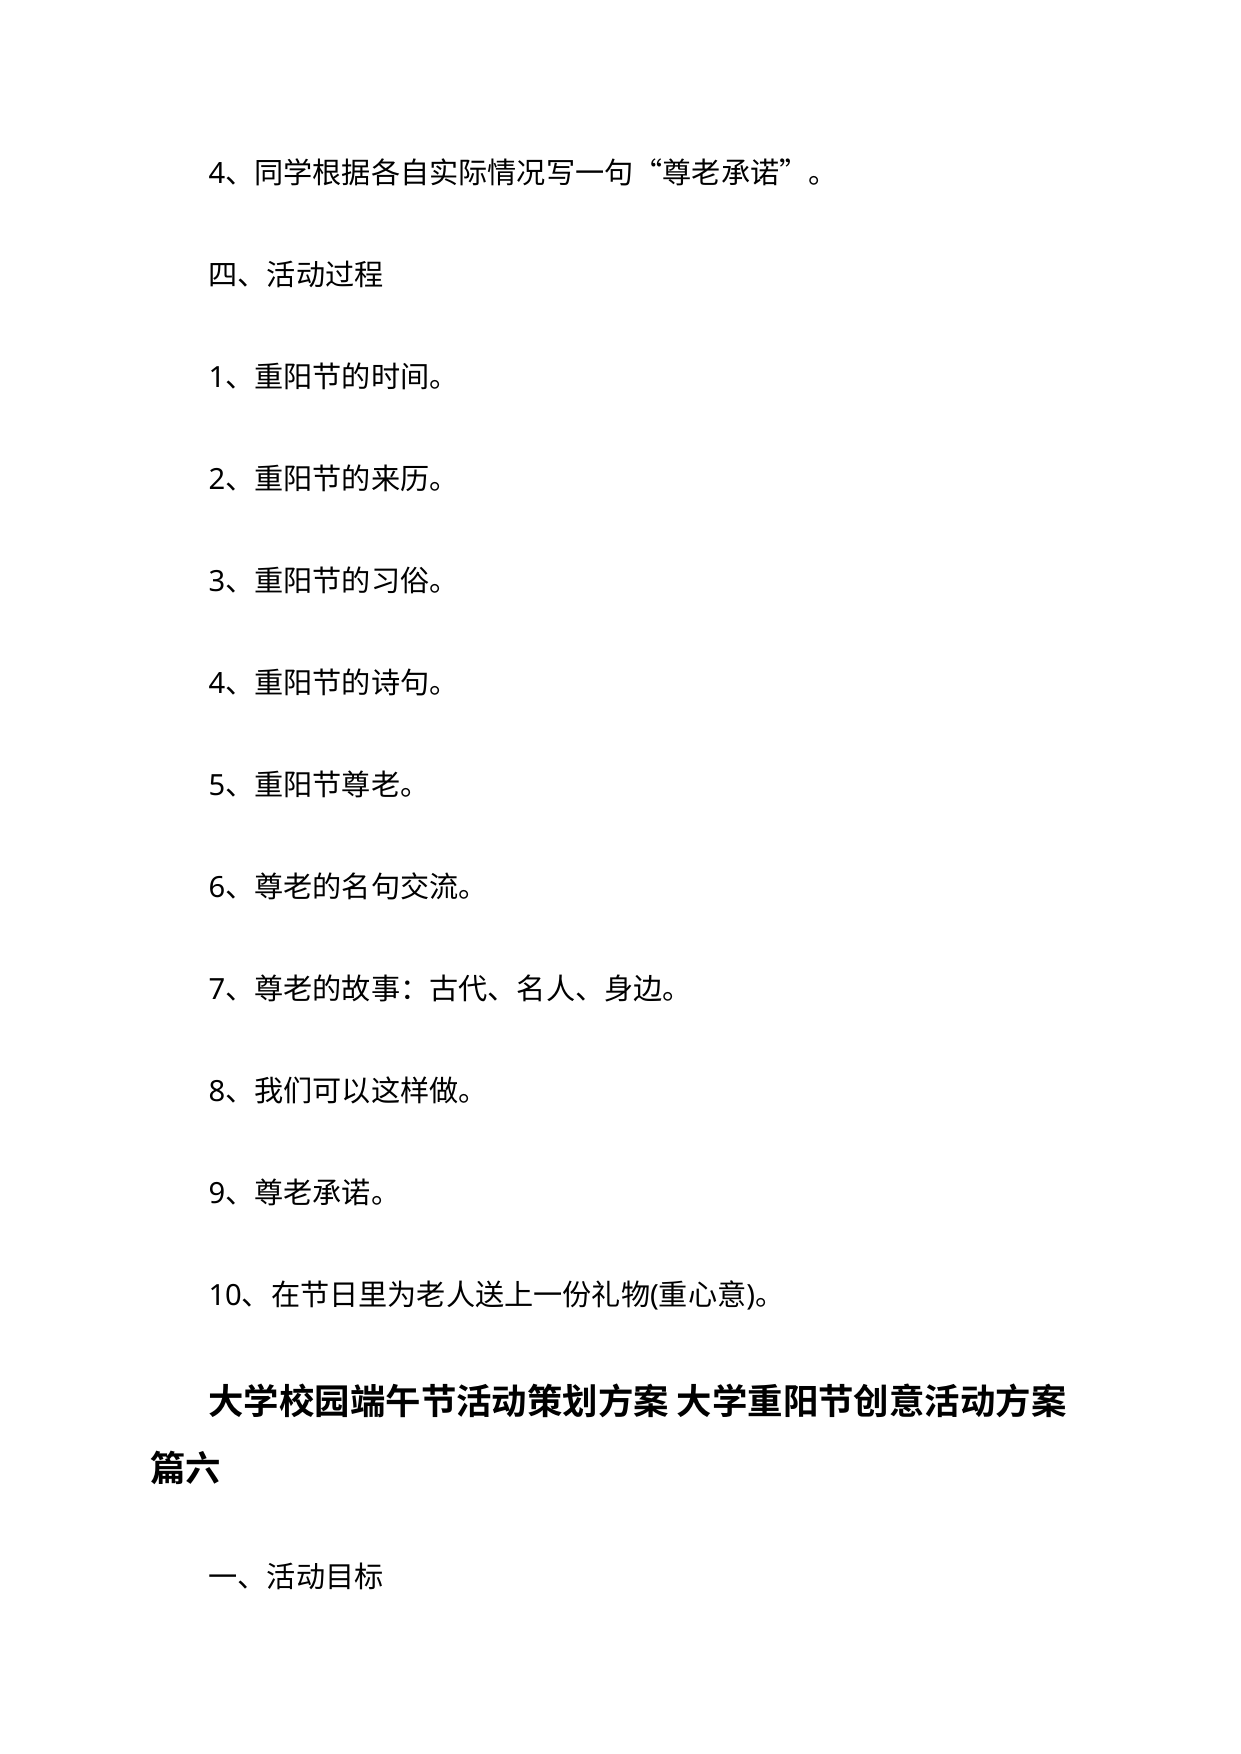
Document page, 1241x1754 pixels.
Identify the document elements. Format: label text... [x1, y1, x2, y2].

text 大学校园端午节活动策划方案 大学重阳节创意活动方案篇六 [150, 1373, 1090, 1491]
text 4、同学根据各自实际情况写一句“尊老承诺”。 [150, 150, 1090, 192]
text 10、在节日里为老人送上一份礼物(重心意)。 [150, 1272, 1090, 1314]
text 4、重阳节的诗句。 [150, 660, 1090, 702]
text 5、重阳节尊老。 [150, 762, 1090, 804]
text 一、活动目标 [150, 1553, 1090, 1596]
text 7、尊老的故事：古代、名人、身边。 [150, 966, 1090, 1008]
text 8、我们可以这样做。 [150, 1068, 1090, 1110]
text 6、尊老的名句交流。 [150, 864, 1090, 906]
text 9、尊老承诺。 [150, 1169, 1090, 1212]
text 四、活动过程 [150, 252, 1090, 294]
text 3、重阳节的习俗。 [150, 558, 1090, 600]
text 2、重阳节的来历。 [150, 456, 1090, 498]
text 1、重阳节的时间。 [150, 354, 1090, 396]
